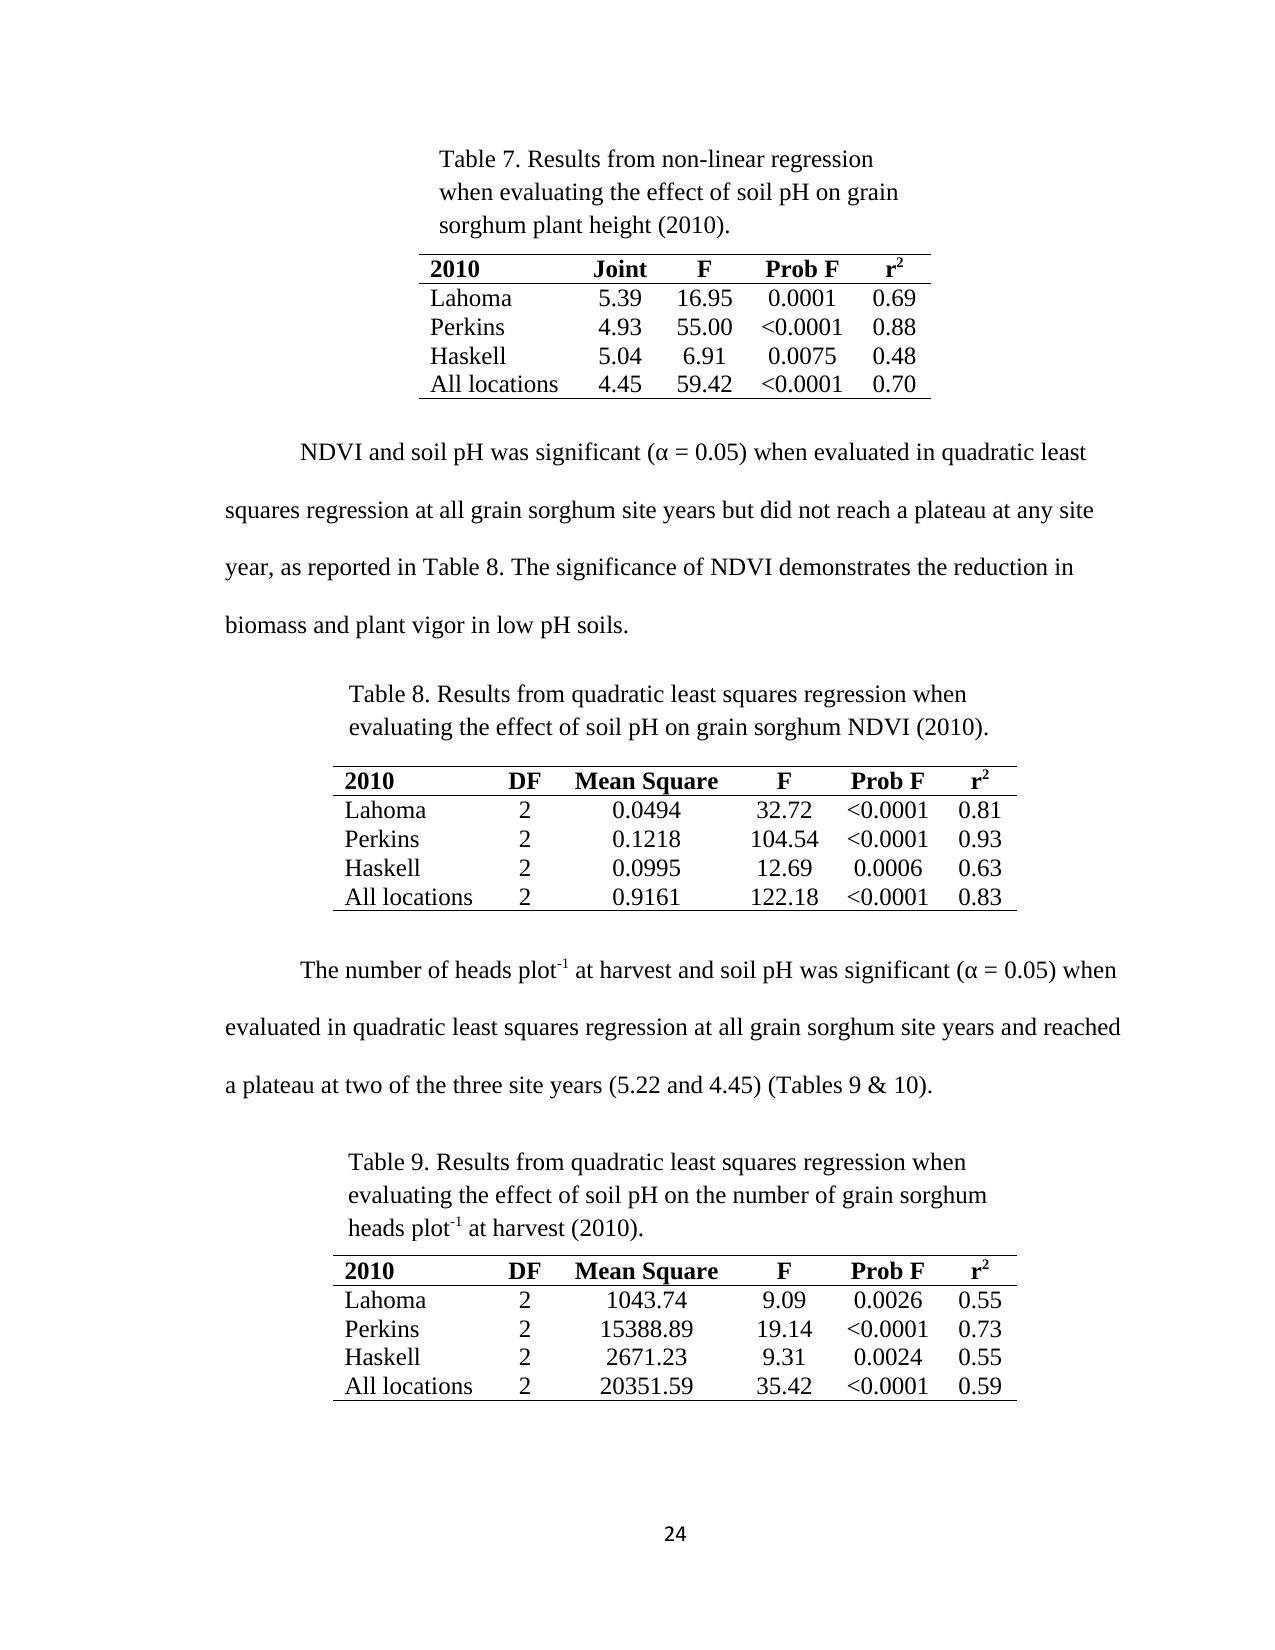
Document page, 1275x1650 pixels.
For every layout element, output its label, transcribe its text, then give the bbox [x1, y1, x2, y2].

table_cell 0.55 [943, 1343, 1017, 1371]
table_header F [736, 767, 833, 795]
table_cell <0.0001 [833, 882, 943, 910]
table_header r2 [857, 255, 931, 283]
table_header F [662, 255, 747, 283]
table_cell 0.0024 [833, 1343, 943, 1371]
table_header 2010 [333, 1256, 492, 1284]
table_cell 122.18 [736, 882, 833, 910]
table_cell 0.69 [857, 284, 931, 312]
table_cell 2 [493, 1314, 557, 1342]
table_cell 0.81 [943, 796, 1017, 824]
table_cell 104.54 [736, 824, 833, 853]
table_header F [736, 1256, 833, 1284]
text The number of heads plot-1 at harvest and soil pH was significant (α = 0.05) when evaluated in quadratic least squares regression at all grain sorghum site years and reached a plateau at two of the three site years (5.22 and 4.45) (Tables 9 & 10). [225, 955, 1125, 1099]
table_cell 0.93 [943, 824, 1017, 853]
table_cell <0.0001 [833, 796, 943, 824]
table_cell 16.95 [662, 284, 747, 312]
table_header Prob F [833, 767, 943, 795]
table_cell Haskell [333, 853, 492, 882]
table_cell Perkins [419, 312, 578, 341]
table_header DF [493, 1256, 557, 1284]
table_cell 2 [493, 853, 557, 882]
table_header DF [493, 767, 557, 795]
table_cell <0.0001 [747, 370, 857, 398]
table_cell 0.73 [943, 1314, 1017, 1342]
table_cell 0.0075 [747, 341, 857, 369]
table_cell <0.0001 [747, 312, 857, 341]
table_cell Lahoma [419, 284, 578, 312]
table_cell 20351.59 [557, 1371, 736, 1400]
table_cell 0.1218 [557, 824, 736, 853]
table_cell 0.88 [857, 312, 931, 341]
table_cell 0.0494 [557, 796, 736, 824]
table_cell 5.39 [578, 284, 662, 312]
table_cell <0.0001 [833, 824, 943, 853]
table_header 2010 [419, 255, 578, 283]
table_cell 0.0001 [747, 284, 857, 312]
table_cell 2 [493, 1371, 557, 1400]
table_cell 0.55 [943, 1286, 1017, 1314]
table_cell Haskell [333, 1343, 492, 1371]
table_cell 9.09 [736, 1286, 833, 1314]
table_cell 0.70 [857, 370, 931, 398]
table_cell Haskell [419, 341, 578, 369]
table_cell 0.59 [943, 1371, 1017, 1400]
table_header Prob F [747, 255, 857, 283]
table_cell Perkins [333, 824, 492, 853]
table_header Mean Square [557, 1256, 736, 1284]
table_cell 19.14 [736, 1314, 833, 1342]
table_cell 32.72 [736, 796, 833, 824]
text NDVI and soil pH was significant (α = 0.05) when evaluated in quadratic least squares regression at all grain sorghum site years but did not reach a plateau at any site year, as reported in Table 8. The significance of NDVI demonstrates the reduction in biomass and plant vigor in low pH soils. [225, 437, 1125, 639]
table_header 2010 [333, 767, 492, 795]
table_header Prob F [833, 1256, 943, 1284]
table_cell 0.63 [943, 853, 1017, 882]
table_cell 4.45 [578, 370, 662, 398]
table_cell 0.0006 [833, 853, 943, 882]
table_cell 0.83 [943, 882, 1017, 910]
table_cell 1043.74 [557, 1286, 736, 1314]
table_cell 12.69 [736, 853, 833, 882]
table_cell 6.91 [662, 341, 747, 369]
table_cell <0.0001 [833, 1371, 943, 1400]
table_header r2 [943, 767, 1017, 795]
table_cell All locations [419, 370, 578, 398]
table_cell 59.42 [662, 370, 747, 398]
table_header r2 [943, 1256, 1017, 1284]
table_cell 2 [493, 796, 557, 824]
table_cell 2 [493, 1286, 557, 1314]
table_cell Lahoma [333, 796, 492, 824]
table_cell 2 [493, 824, 557, 853]
table_cell 2 [493, 882, 557, 910]
table_cell <0.0001 [833, 1314, 943, 1342]
table_cell 9.31 [736, 1343, 833, 1371]
table_cell 35.42 [736, 1371, 833, 1400]
table_cell 0.0995 [557, 853, 736, 882]
table_cell 15388.89 [557, 1314, 736, 1342]
table_cell 0.0026 [833, 1286, 943, 1314]
table_cell 5.04 [578, 341, 662, 369]
table_cell 55.00 [662, 312, 747, 341]
table_header Mean Square [557, 767, 736, 795]
table_cell 4.93 [578, 312, 662, 341]
table_cell 2671.23 [557, 1343, 736, 1371]
table_cell Perkins [333, 1314, 492, 1342]
table_cell 0.48 [857, 341, 931, 369]
table_cell Lahoma [333, 1286, 492, 1314]
table_cell 2 [493, 1343, 557, 1371]
table_cell 0.9161 [557, 882, 736, 910]
table_cell All locations [333, 882, 492, 910]
table_header Joint [578, 255, 662, 283]
table_cell All locations [333, 1371, 492, 1400]
